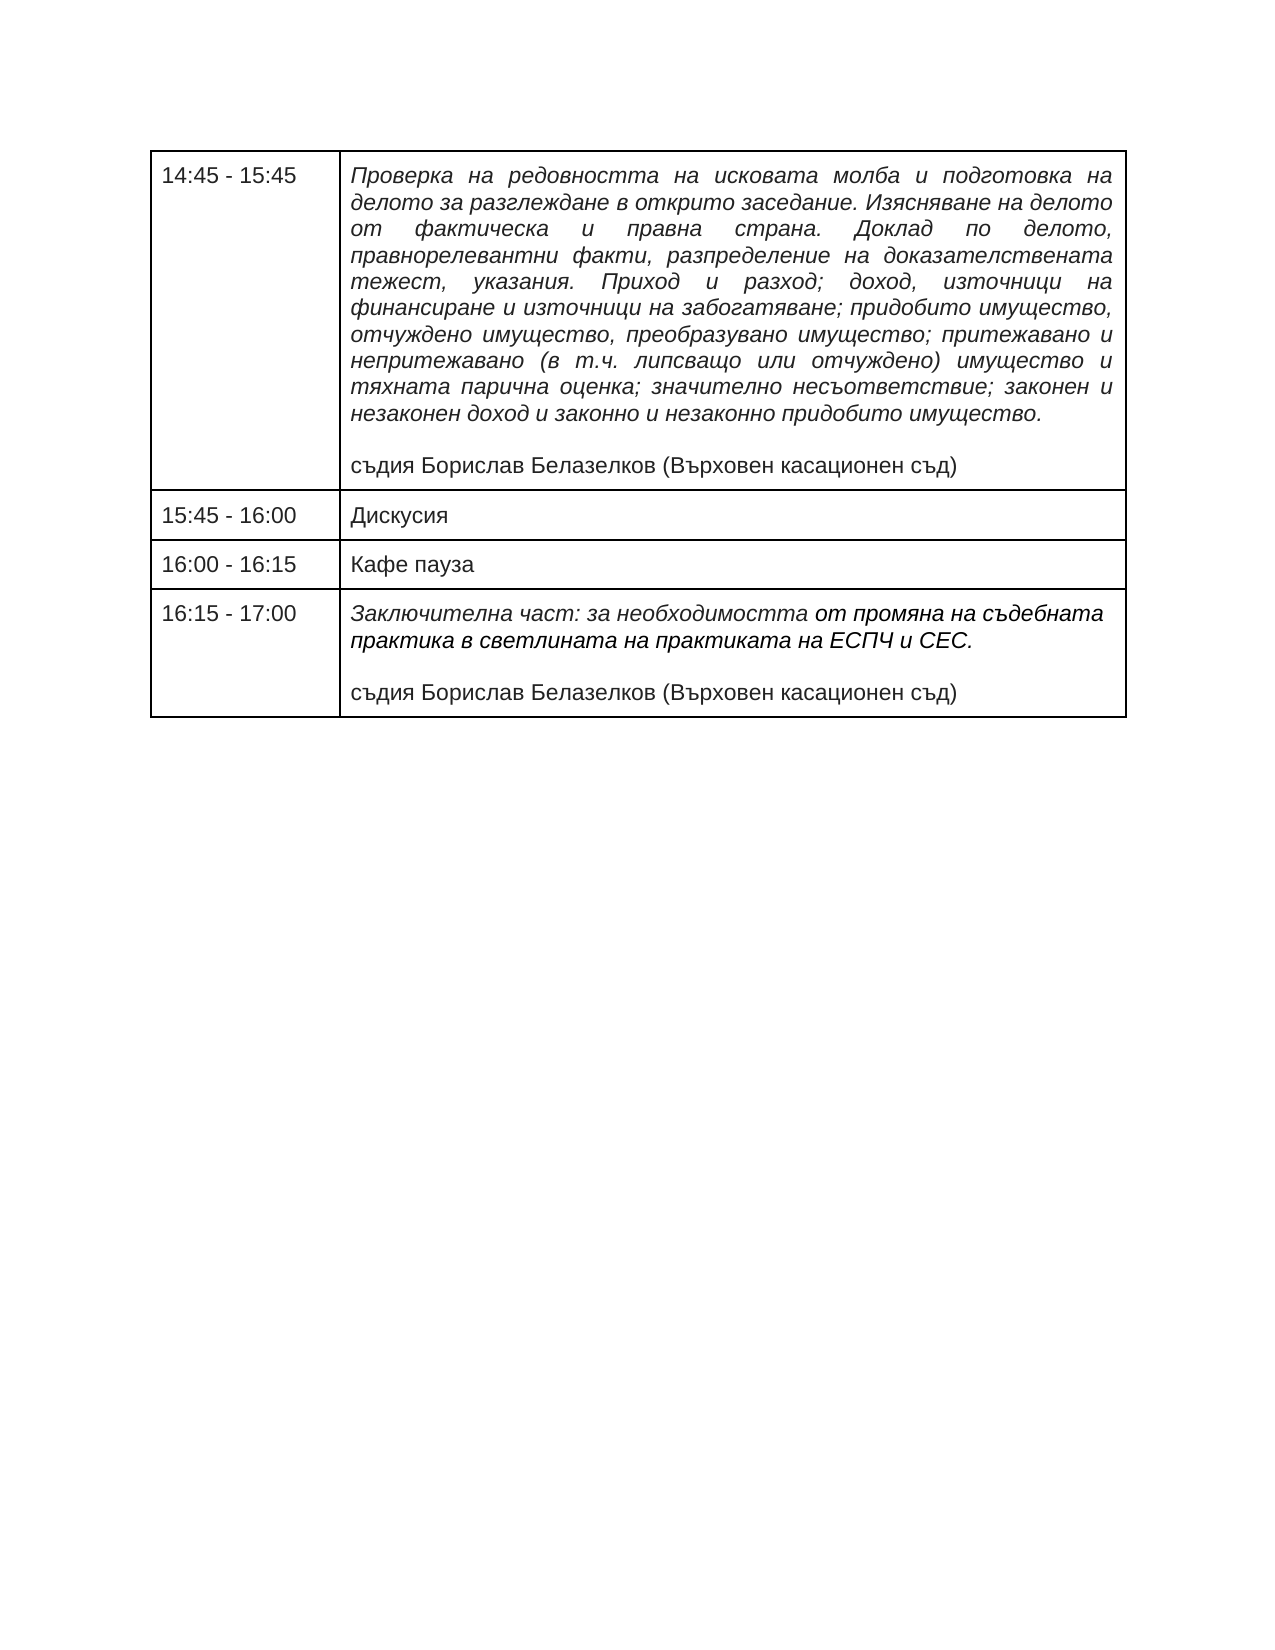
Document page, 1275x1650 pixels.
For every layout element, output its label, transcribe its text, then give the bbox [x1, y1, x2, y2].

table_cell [341, 152, 1125, 489]
table_cell 16:00 - 16:15 [152, 541, 339, 588]
table_cell Кафе пауза [341, 541, 1125, 588]
table_cell 15:45 - 16:00 [152, 491, 339, 538]
table_cell 16:15 - 17:00 [152, 590, 339, 716]
table_cell Заключителна част: за необходимостта от промяна на съдебната практика в светлината на практиката на ЕСПЧ и СЕС. съдия Борислав Белазелков (Върховен касационен съд) [341, 590, 1125, 716]
table_cell Дискусия [341, 491, 1125, 538]
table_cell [152, 152, 339, 489]
